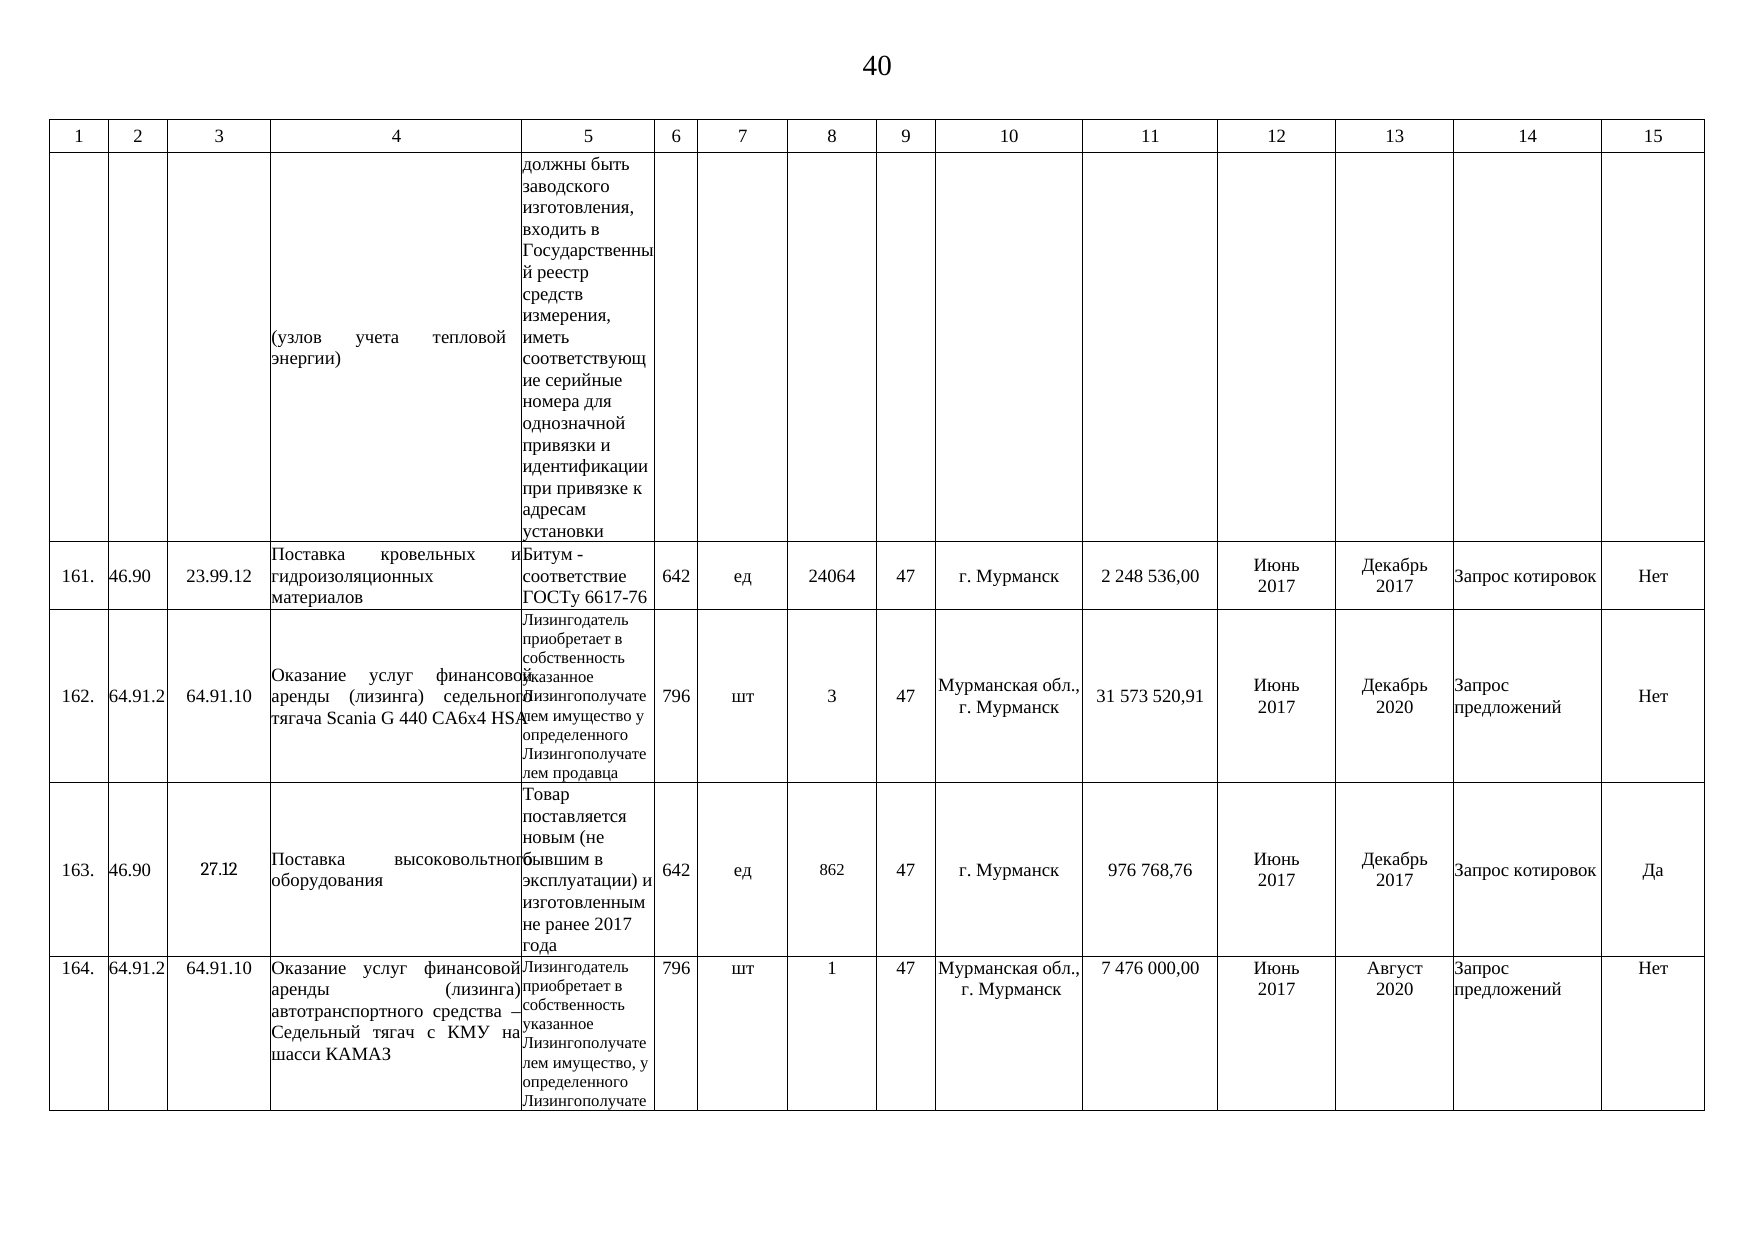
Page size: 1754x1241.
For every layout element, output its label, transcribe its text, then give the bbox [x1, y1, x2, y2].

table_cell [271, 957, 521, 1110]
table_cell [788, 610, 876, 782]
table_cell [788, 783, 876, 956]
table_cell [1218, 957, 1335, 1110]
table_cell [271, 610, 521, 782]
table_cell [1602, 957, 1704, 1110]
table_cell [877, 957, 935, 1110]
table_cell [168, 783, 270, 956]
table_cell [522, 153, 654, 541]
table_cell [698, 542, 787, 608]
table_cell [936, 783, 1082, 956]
table_header 3 [168, 120, 270, 152]
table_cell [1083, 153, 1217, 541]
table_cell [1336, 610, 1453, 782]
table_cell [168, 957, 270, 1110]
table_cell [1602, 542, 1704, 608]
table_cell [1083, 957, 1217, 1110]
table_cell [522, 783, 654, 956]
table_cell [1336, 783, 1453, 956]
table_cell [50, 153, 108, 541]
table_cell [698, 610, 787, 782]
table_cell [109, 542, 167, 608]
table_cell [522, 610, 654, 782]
table_header 13 [1336, 120, 1453, 152]
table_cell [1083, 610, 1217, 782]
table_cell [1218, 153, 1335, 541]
table_header 2 [109, 120, 167, 152]
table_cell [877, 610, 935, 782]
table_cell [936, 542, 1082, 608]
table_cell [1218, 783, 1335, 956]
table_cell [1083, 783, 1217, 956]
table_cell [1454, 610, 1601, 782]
table_header 8 [788, 120, 876, 152]
table_header 12 [1218, 120, 1335, 152]
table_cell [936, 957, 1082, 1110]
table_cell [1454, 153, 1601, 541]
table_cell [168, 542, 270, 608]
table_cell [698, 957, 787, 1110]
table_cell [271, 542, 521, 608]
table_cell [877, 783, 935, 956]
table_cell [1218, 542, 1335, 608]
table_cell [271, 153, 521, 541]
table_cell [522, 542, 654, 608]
table_header 9 [877, 120, 935, 152]
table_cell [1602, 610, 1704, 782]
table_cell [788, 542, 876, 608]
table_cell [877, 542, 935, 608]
table_header 4 [271, 120, 521, 152]
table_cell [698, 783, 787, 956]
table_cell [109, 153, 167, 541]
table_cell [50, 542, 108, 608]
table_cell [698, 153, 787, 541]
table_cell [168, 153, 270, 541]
table_header 14 [1454, 120, 1601, 152]
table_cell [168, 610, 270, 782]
table_header 11 [1083, 120, 1217, 152]
table_header 1 [50, 120, 108, 152]
table_header 7 [698, 120, 787, 152]
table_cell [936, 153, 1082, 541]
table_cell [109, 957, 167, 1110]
table_header 10 [936, 120, 1082, 152]
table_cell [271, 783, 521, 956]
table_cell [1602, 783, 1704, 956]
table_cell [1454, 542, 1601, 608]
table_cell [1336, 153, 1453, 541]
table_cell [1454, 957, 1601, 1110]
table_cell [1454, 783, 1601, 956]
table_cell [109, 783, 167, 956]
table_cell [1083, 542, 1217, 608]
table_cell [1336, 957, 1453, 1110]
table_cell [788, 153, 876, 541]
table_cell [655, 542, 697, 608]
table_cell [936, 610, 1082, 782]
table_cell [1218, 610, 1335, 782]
table_header 5 [522, 120, 654, 152]
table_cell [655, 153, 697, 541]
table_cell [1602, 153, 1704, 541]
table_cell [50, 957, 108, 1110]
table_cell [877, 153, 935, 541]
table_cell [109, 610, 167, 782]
table_header 15 [1602, 120, 1704, 152]
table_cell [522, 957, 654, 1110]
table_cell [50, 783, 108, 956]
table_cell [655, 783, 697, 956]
table_header 6 [655, 120, 697, 152]
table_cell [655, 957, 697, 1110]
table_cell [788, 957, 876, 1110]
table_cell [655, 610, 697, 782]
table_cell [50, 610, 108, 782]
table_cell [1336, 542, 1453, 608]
